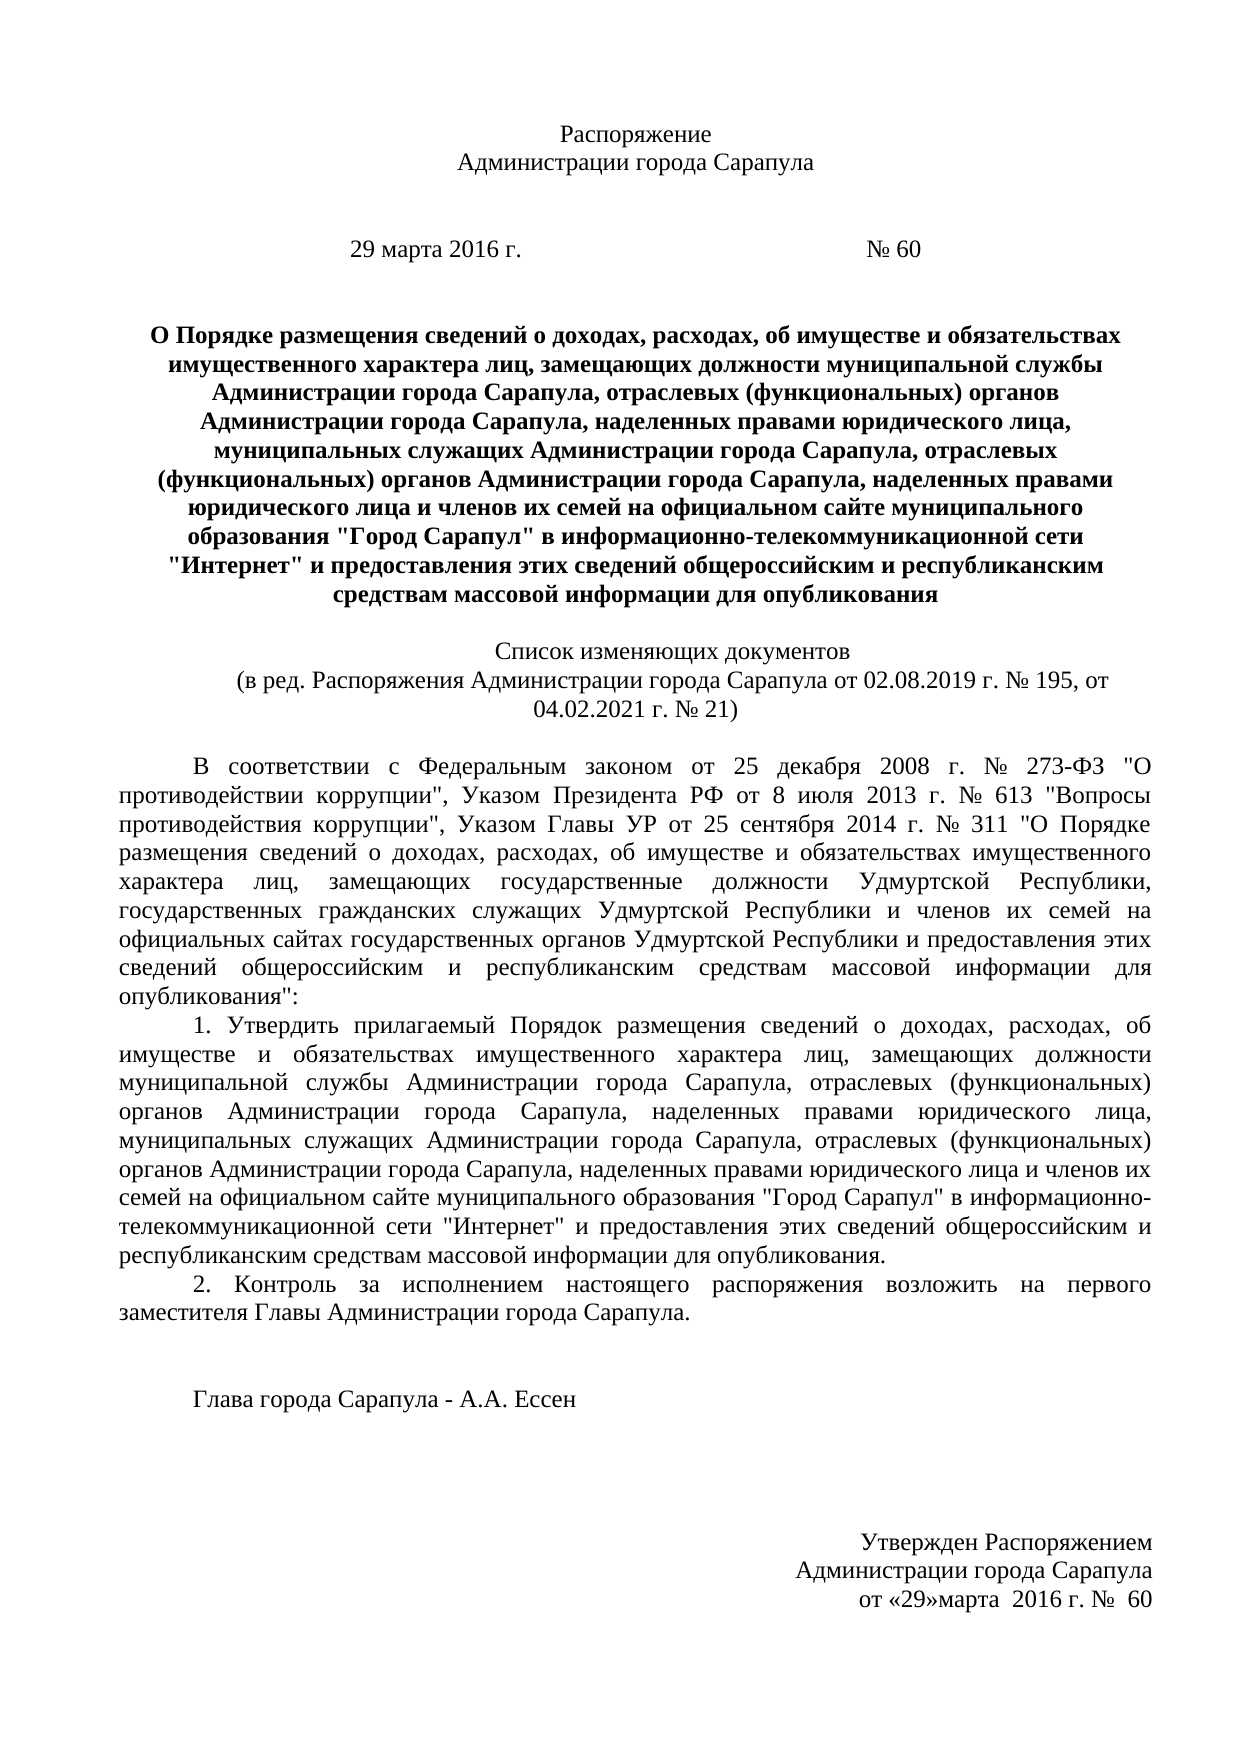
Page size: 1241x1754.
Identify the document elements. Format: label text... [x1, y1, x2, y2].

text О Порядке размещения сведений о доходах, расходах, об имуществе и обязательствах имущественного характера лиц, замещающих должности муниципальной службы Администрации города Сарапула, отраслевых (функциональных) органов Администрации города Сарапула, наделенных правами юридического лица, муниципальных служащих Администрации города Сарапула, отраслевых (функциональных) органов Администрации города Сарапула, наделенных правами юридического лица и членов их семей на официальном сайте муниципального образования "Город Сарапул" в информационно-телекоммуникационной сети "Интернет" и предоставления этих сведений общероссийским и республиканским средствам массовой информации для опубликования [119, 320, 1152, 607]
text В соответствии с Федеральным законом от 25 декабря 2008 г. № 273-ФЗ "О противодействии коррупции", Указом Президента РФ от 8 июля 2013 г. № 613 "Вопросы противодействия коррупции", Указом Главы УР от 25 сентября 2014 г. № 311 "О Порядке размещения сведений о доходах, расходах, об имуществе и обязательствах имущественного характера лиц, замещающих государственные должности Удмуртской Республики, государственных гражданских служащих Удмуртской Республики и членов их семей на официальных сайтах государственных органов Удмуртской Республики и предоставления этих сведений общероссийским и республиканским средствам массовой информации для опубликования": [119, 751, 1152, 1010]
list от «29»марта 2016 г. № 60 [119, 1584, 1152, 1613]
text Глава города Сарапула - А.А. Ессен [119, 1384, 1152, 1412]
list Администрации города Сарапула [119, 1556, 1152, 1584]
text 2. Контроль за исполнением настоящего распоряжения возложить на первого заместителя Главы Администрации города Сарапула. [119, 1269, 1152, 1326]
text Администрации города Сарапула [119, 147, 1152, 176]
text 1. Утвердить прилагаемый Порядок размещения сведений о доходах, расходах, об имуществе и обязательствах имущественного характера лиц, замещающих должности муниципальной службы Администрации города Сарапула, отраслевых (функциональных) органов Администрации города Сарапула, наделенных правами юридического лица, муниципальных служащих Администрации города Сарапула, отраслевых (функциональных) органов Администрации города Сарапула, наделенных правами юридического лица и членов их семей на официальном сайте муниципального образования "Город Сарапул" в информационно-телекоммуникационной сети "Интернет" и предоставления этих сведений общероссийским и республиканским средствам массовой информации для опубликования. [119, 1010, 1152, 1269]
text Распоряжение [119, 119, 1152, 147]
text 29 марта 2016 г. № 60 [119, 234, 1152, 262]
list Утвержден Распоряжением [119, 1527, 1152, 1556]
text Список изменяющих документов [119, 636, 1152, 665]
text (в ред. Распоряжения Администрации города Сарапула от 02.08.2019 г. № 195, от 04.02.2021 г. № 21) [119, 665, 1152, 722]
